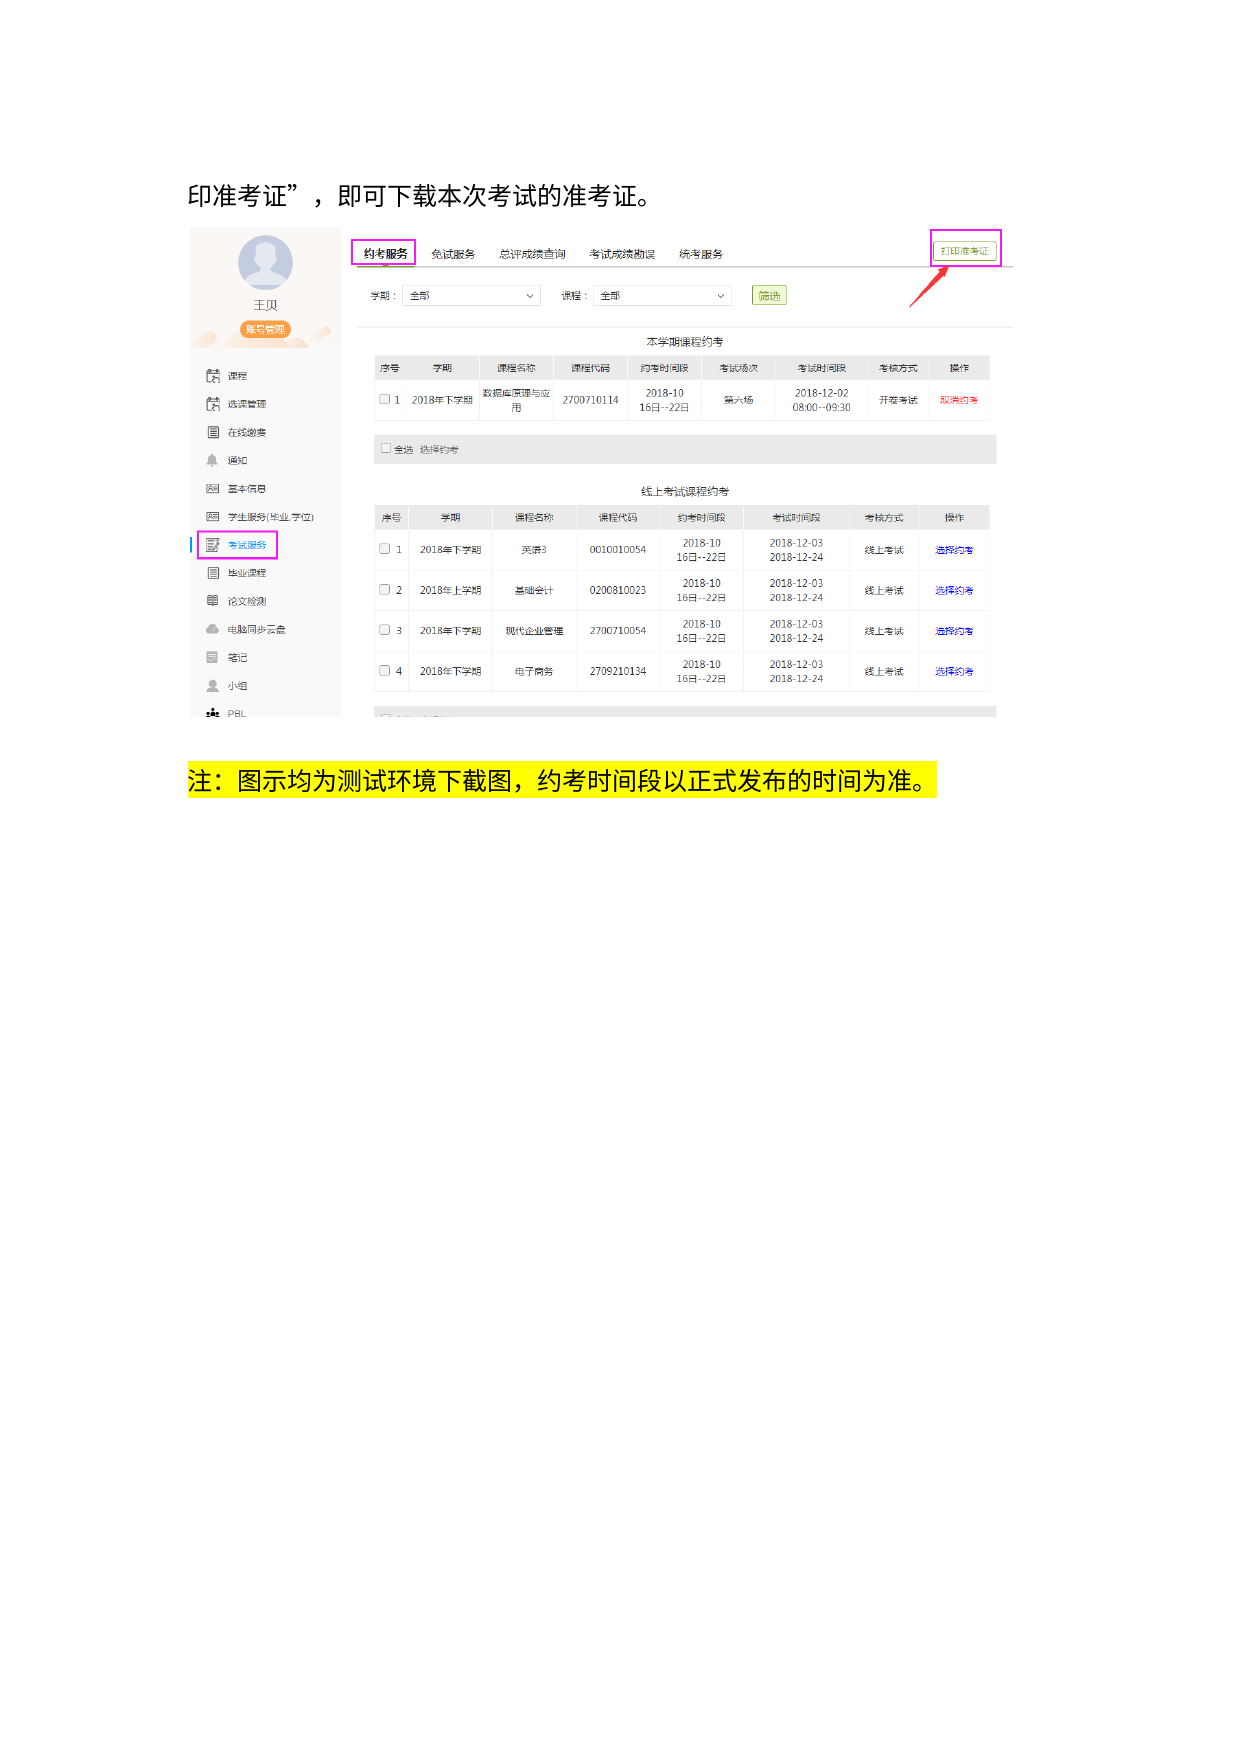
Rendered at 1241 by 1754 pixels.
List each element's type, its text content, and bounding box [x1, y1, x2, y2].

text 注：图示均为测试环境下截图，约考时间段以正式发布的时间为准。 [187, 747, 1053, 812]
picture [187, 227, 1053, 717]
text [187, 162, 1053, 227]
